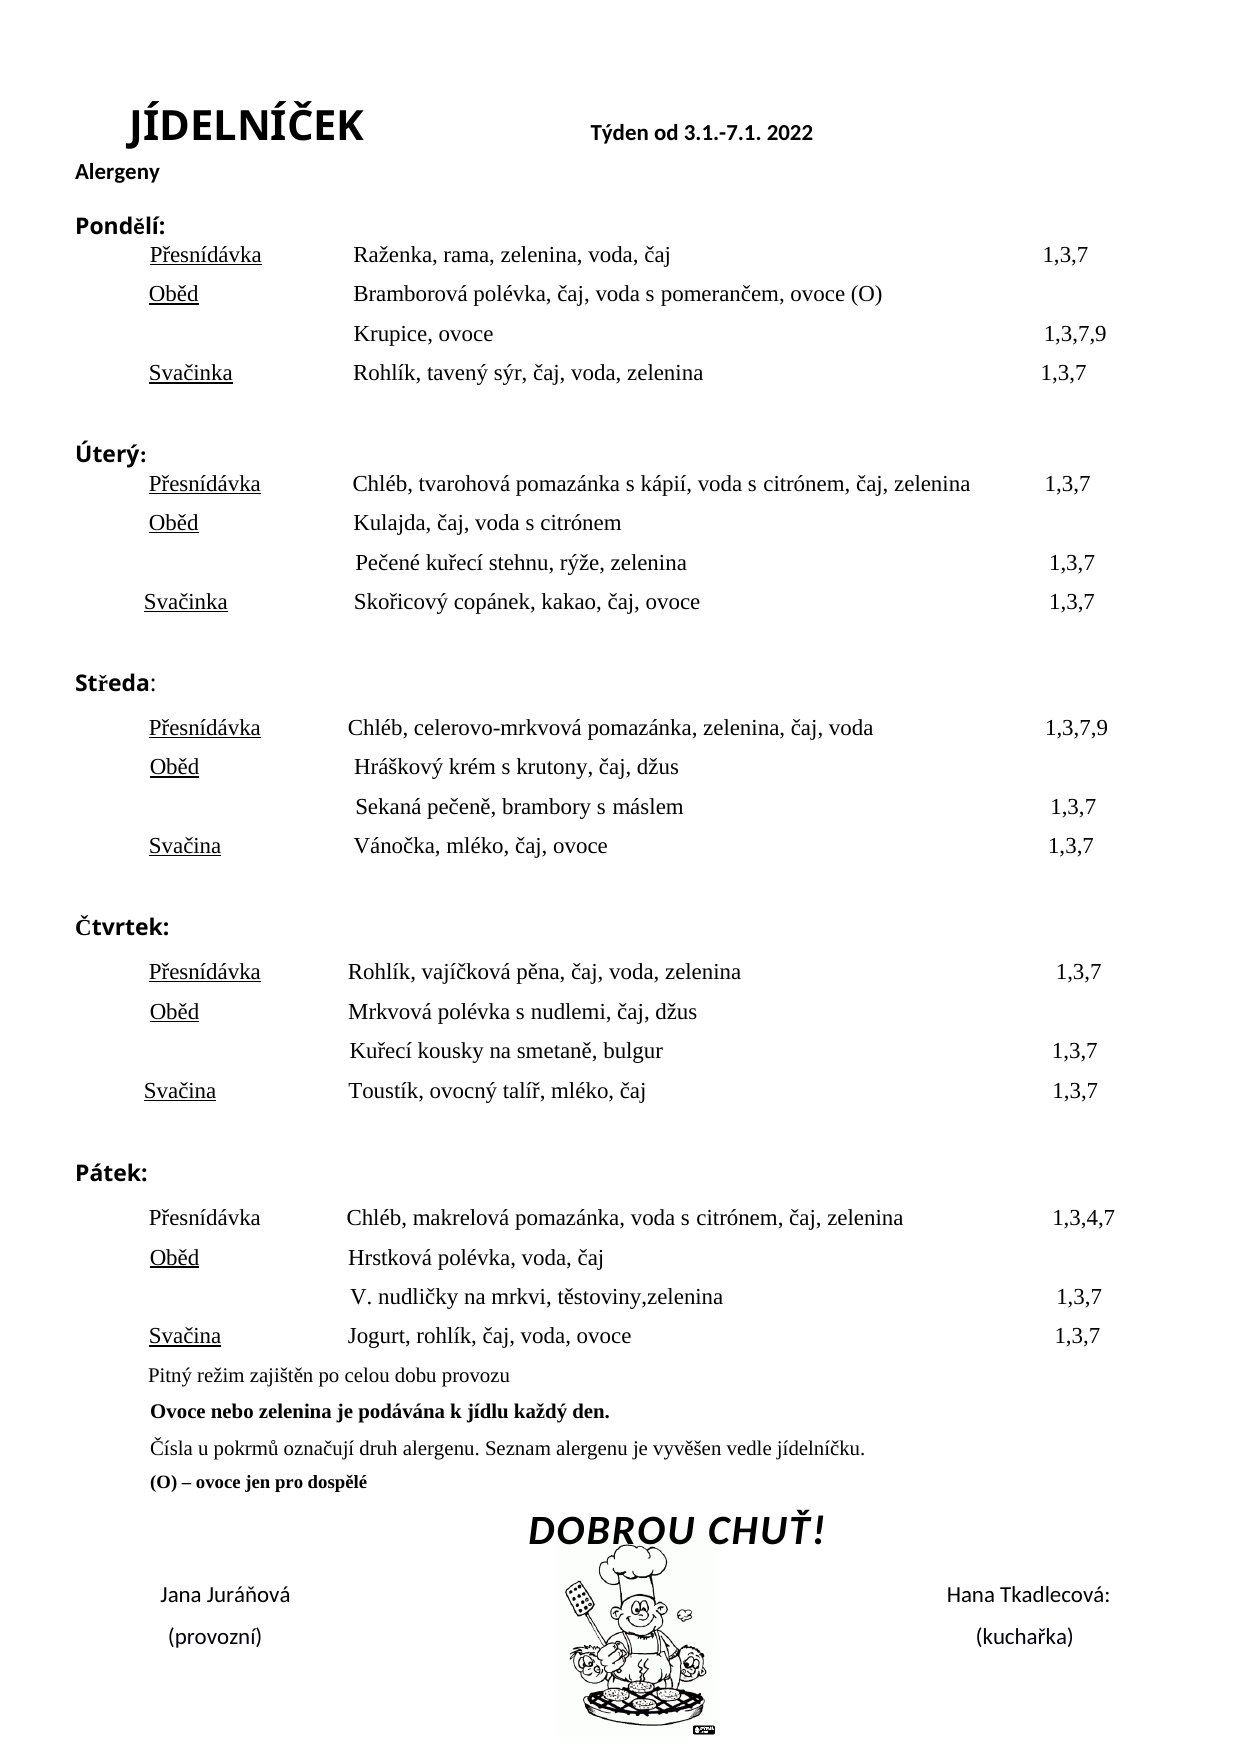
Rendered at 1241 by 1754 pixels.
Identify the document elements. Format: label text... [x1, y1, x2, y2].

picture [556, 1650, 717, 1736]
text Úterý: [75, 438, 1165, 470]
text Svačina Jogurt, rohlík, čaj, voda, ovoce 1,3,7 [75, 1323, 1165, 1349]
text Oběd Bramborová polévka, čaj, voda s pomerančem, ovoce (O) [75, 281, 1165, 307]
text Přesnídávka Chléb, celerovo-mrkvová pomazánka, zelenina, čaj, voda 1,3,7,9 [75, 714, 1165, 740]
text Oběd Hrstková polévka, voda, čaj [75, 1244, 1165, 1270]
text JÍDELNÍČEK Týden od 3.1.-7.1. 2022 Alergeny [75, 96, 1165, 185]
text Sekaná pečeně, brambory s máslem 1,3,7 [75, 793, 1165, 819]
text Čísla u pokrmů označují druh alergenu. Seznam alergenu je vyvěšen vedle jídelníčku. [150, 1435, 1165, 1459]
text DOBROU CHUŤ! [150, 1504, 1165, 1554]
text Svačinka Skořicový copánek, kakao, čaj, ovoce 1,3,7 [75, 588, 1165, 614]
text Čtvrtek: [75, 911, 1165, 943]
text Ovoce nebo zelenina je podávána k jídlu každý den. [150, 1399, 1165, 1423]
text Oběd Mrkvová polévka s nudlemi, čaj, džus [75, 998, 1165, 1024]
text Svačina Toustík, ovocný talíř, mléko, čaj 1,3,7 [75, 1077, 1165, 1103]
text Přesnídávka Raženka, rama, zelenina, voda, čaj 1,3,7 [75, 241, 1165, 267]
text Středa: [75, 667, 1165, 698]
text (O) – ovoce jen pro dospělé [150, 1471, 1165, 1493]
picture [556, 1608, 717, 1622]
text Oběd Hráškový krém s krutony, čaj, džus [75, 753, 1165, 780]
text Pitný režim zajištěn po celou dobu provozu [75, 1363, 1165, 1387]
text Oběd Kulajda, čaj, voda s citrónem [75, 509, 1165, 536]
text Přesnídávka Chléb, makrelová pomazánka, voda s citrónem, čaj, zelenina 1,3,4,7 [75, 1204, 1165, 1231]
text (provozní) (kuchařka) [75, 1622, 1239, 1650]
text Kuřecí kousky na smetaně, bulgur 1,3,7 [75, 1037, 1165, 1063]
text Krupice, ovoce 1,3,7,9 [75, 320, 1165, 346]
text Pečené kuřecí stehnu, rýže, zelenina 1,3,7 [75, 549, 1165, 575]
text Svačinka Rohlík, tavený sýr, čaj, voda, zelenina 1,3,7 [75, 359, 1165, 386]
text Pátek: [75, 1157, 1165, 1188]
text V. nudličky na mrkvi, těstoviny,zelenina 1,3,7 [75, 1283, 1165, 1309]
picture [556, 1554, 717, 1580]
text Svačina Vánočka, mléko, čaj, ovoce 1,3,7 [75, 832, 1165, 859]
text Jana Juráňová Hana Tkadlecová: [150, 1580, 1165, 1608]
text Přesnídávka Chléb, tvarohová pomazánka s kápií, voda s citrónem, čaj, zelenina 1,3,7 [75, 470, 1165, 496]
text Pondělí: [75, 210, 1165, 241]
text Přesnídávka Rohlík, vajíčková pěna, čaj, voda, zelenina 1,3,7 [75, 958, 1165, 984]
